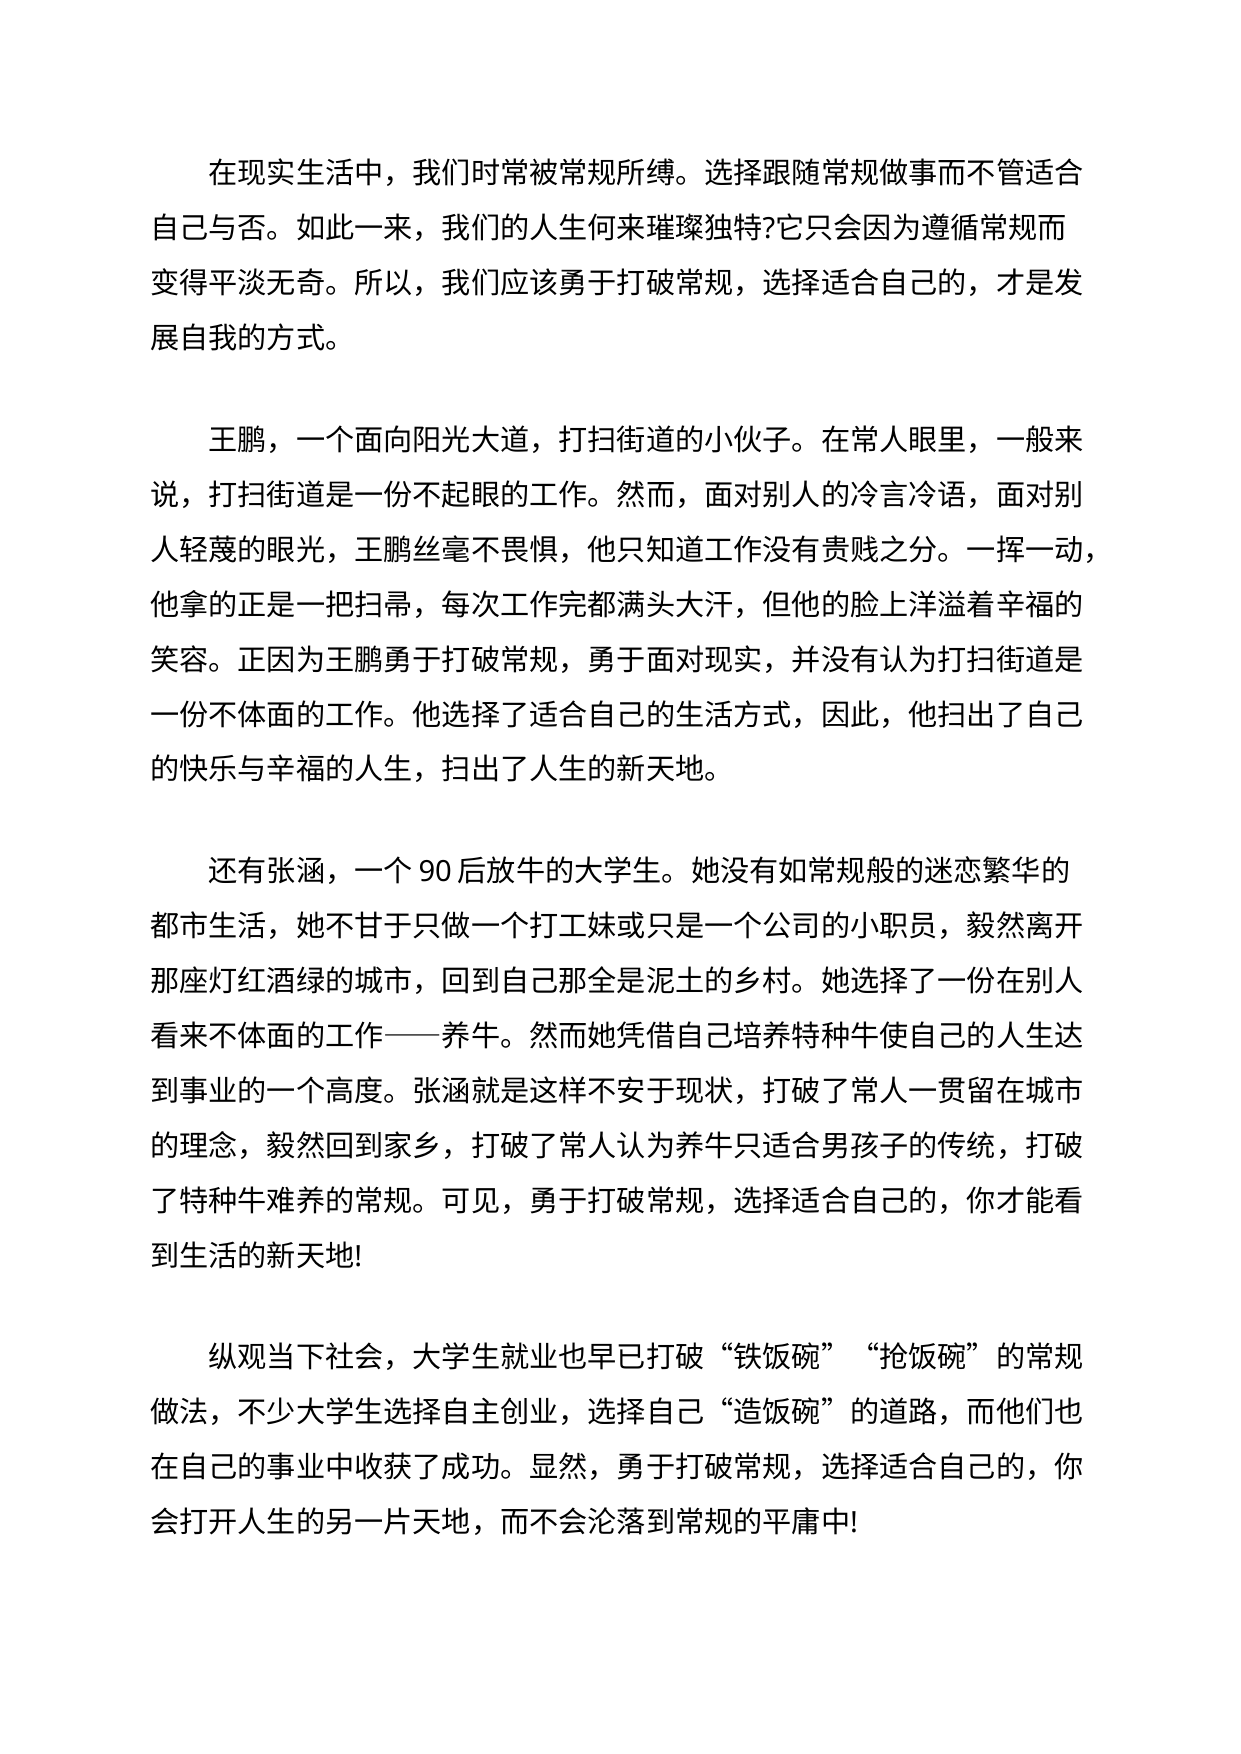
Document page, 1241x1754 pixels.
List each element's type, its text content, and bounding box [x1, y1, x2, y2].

text 纵观当下社会，大学生就业也早已打破“铁饭碗”“抢饭碗”的常规做法，不少大学生选择自主创业，选择自己“造饭碗”的道路，而他们也在自己的事业中收获了成功。显然，勇于打破常规，选择适合自己的，你会打开人生的另一片天地，而不会沦落到常规的平庸中! [150, 1334, 1090, 1541]
text 在现实生活中，我们时常被常规所缚。选择跟随常规做事而不管适合自己与否。如此一来，我们的人生何来璀璨独特?它只会因为遵循常规而变得平淡无奇。所以，我们应该勇于打破常规，选择适合自己的，才是发展自我的方式。 [150, 150, 1090, 357]
text 还有张涵，一个90后放牛的大学生。她没有如常规般的迷恋繁华的都市生活，她不甘于只做一个打工妹或只是一个公司的小职员，毅然离开那座灯红酒绿的城市，回到自己那全是泥土的乡村。她选择了一份在别人看来不体面的工作——养牛。然而她凭借自己培养特种牛使自己的人生达到事业的一个高度。张涵就是这样不安于现状，打破了常人一贯留在城市的理念，毅然回到家乡，打破了常人认为养牛只适合男孩子的传统，打破了特种牛难养的常规。可见，勇于打破常规，选择适合自己的，你才能看到生活的新天地! [150, 848, 1090, 1274]
text 王鹏，一个面向阳光大道，打扫街道的小伙子。在常人眼里，一般来说，打扫街道是一份不起眼的工作。然而，面对别人的冷言冷语，面对别人轻蔑的眼光，王鹏丝毫不畏惧，他只知道工作没有贵贱之分。一挥一动，他拿的正是一把扫帚，每次工作完都满头大汗，但他的脸上洋溢着辛福的笑容。正因为王鹏勇于打破常规，勇于面对现实，并没有认为打扫街道是一份不体面的工作。他选择了适合自己的生活方式，因此，他扫出了自己的快乐与辛福的人生，扫出了人生的新天地。 [150, 417, 1090, 788]
